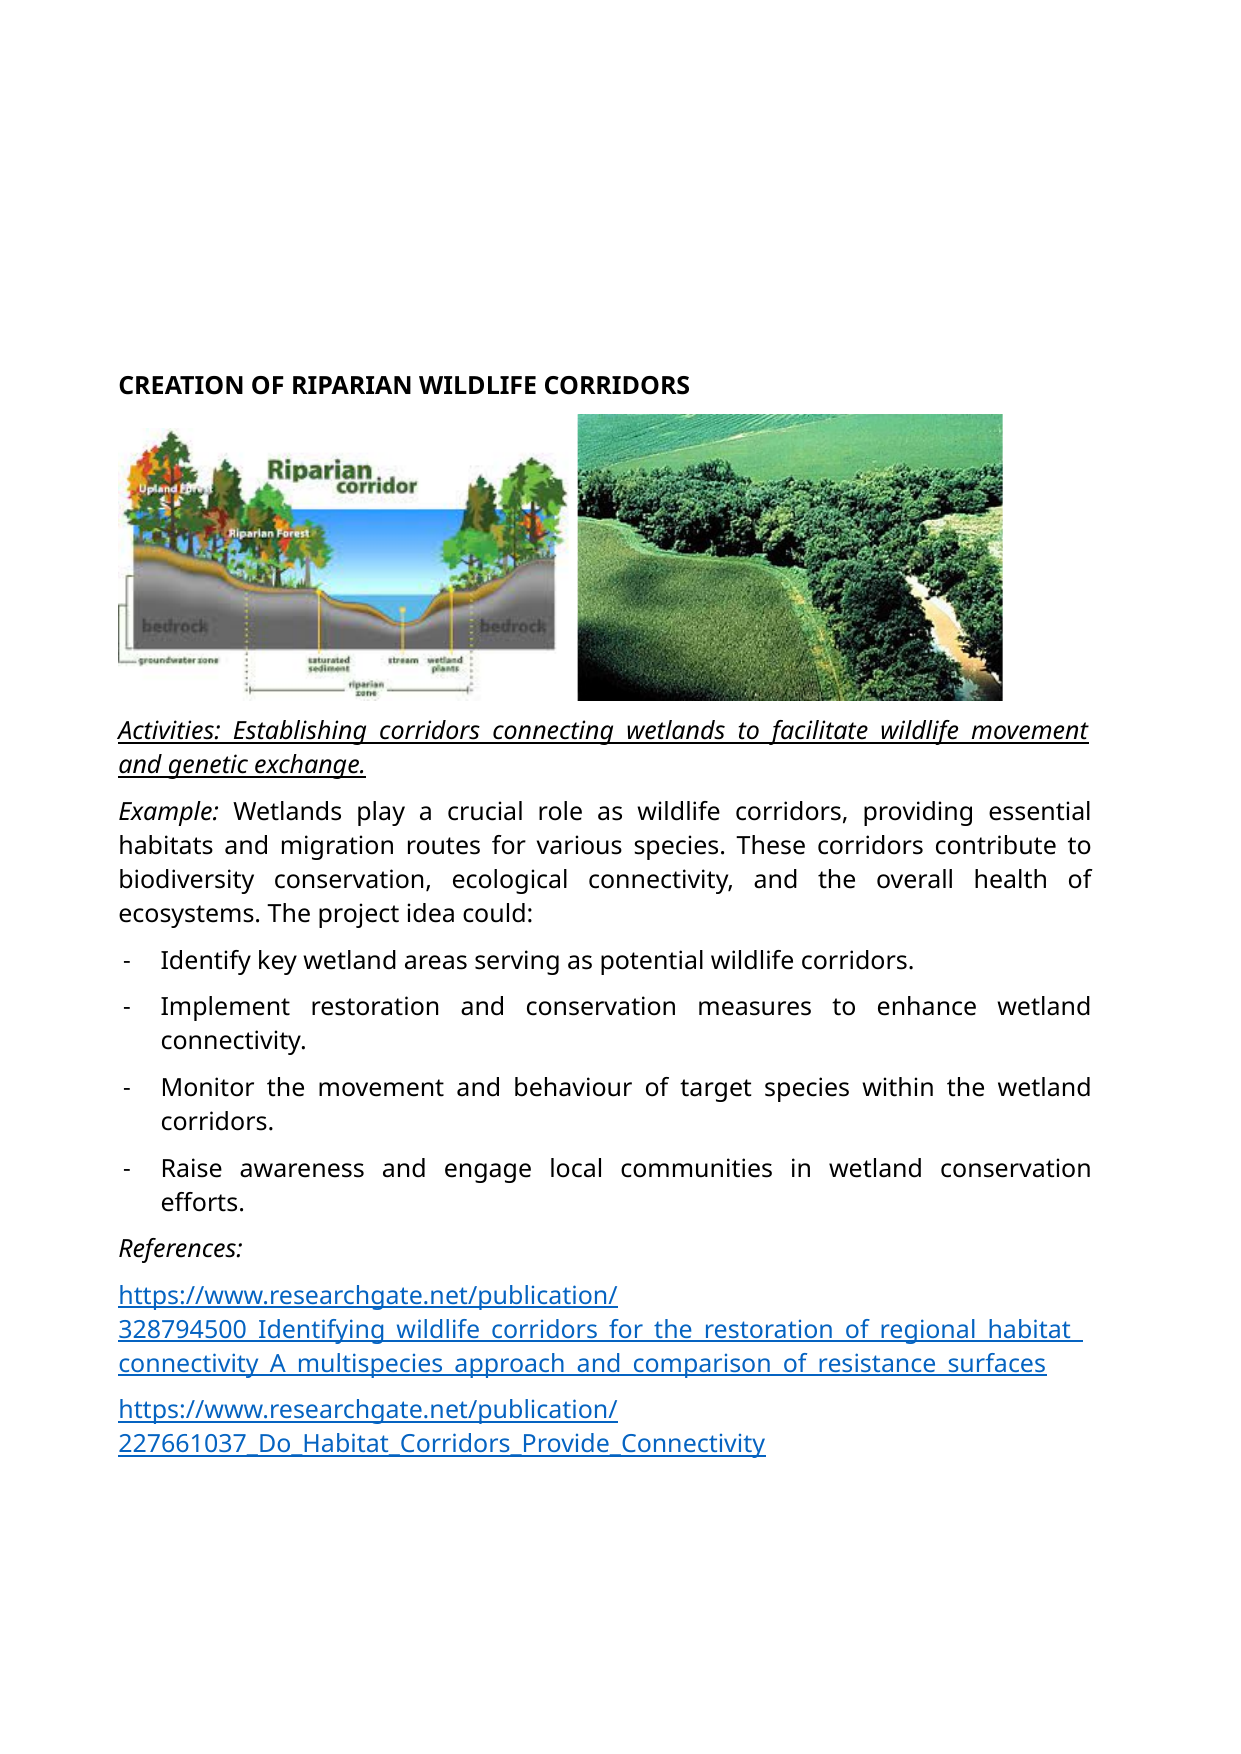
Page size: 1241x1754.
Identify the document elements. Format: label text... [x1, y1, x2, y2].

list Implement restoration and conservation measures to enhance wetland connectivity. [123, 989, 1092, 1057]
list Monitor the movement and behaviour of target species within the wetland corridors. [123, 1069, 1092, 1138]
picture [577, 414, 1003, 701]
text References: [118, 1231, 1092, 1265]
text CREATION OF RIPARIAN WILDLIFE CORRIDORS [118, 368, 1092, 402]
picture [118, 428, 572, 701]
text https://www.researchgate.net/publication/227661037_Do_Habitat_Corridors_Provide_Connectivity [118, 1392, 1092, 1460]
text https://www.researchgate.net/publication/328794500_Identifying_wildlife_corridors_for_the_restoration_of_regional_habitat_connectivity_A_multispecies_approach_and_comparison_of_resistance_surfaces [118, 1277, 1092, 1379]
text Example: Wetlands play a crucial role as wildlife corridors, providing essential habitats and migration routes for various species. These corridors contribute to biodiversity conservation, ecological connectivity, and the overall health of ecosystems. The project idea could: [118, 794, 1092, 930]
text Activities: Establishing corridors connecting wetlands to facilitate wildlife movement and genetic exchange. [118, 713, 1092, 781]
list Identify key wetland areas serving as potential wildlife corridors. [123, 942, 1092, 976]
list Raise awareness and engage local communities in wetland conservation efforts. [123, 1150, 1092, 1218]
